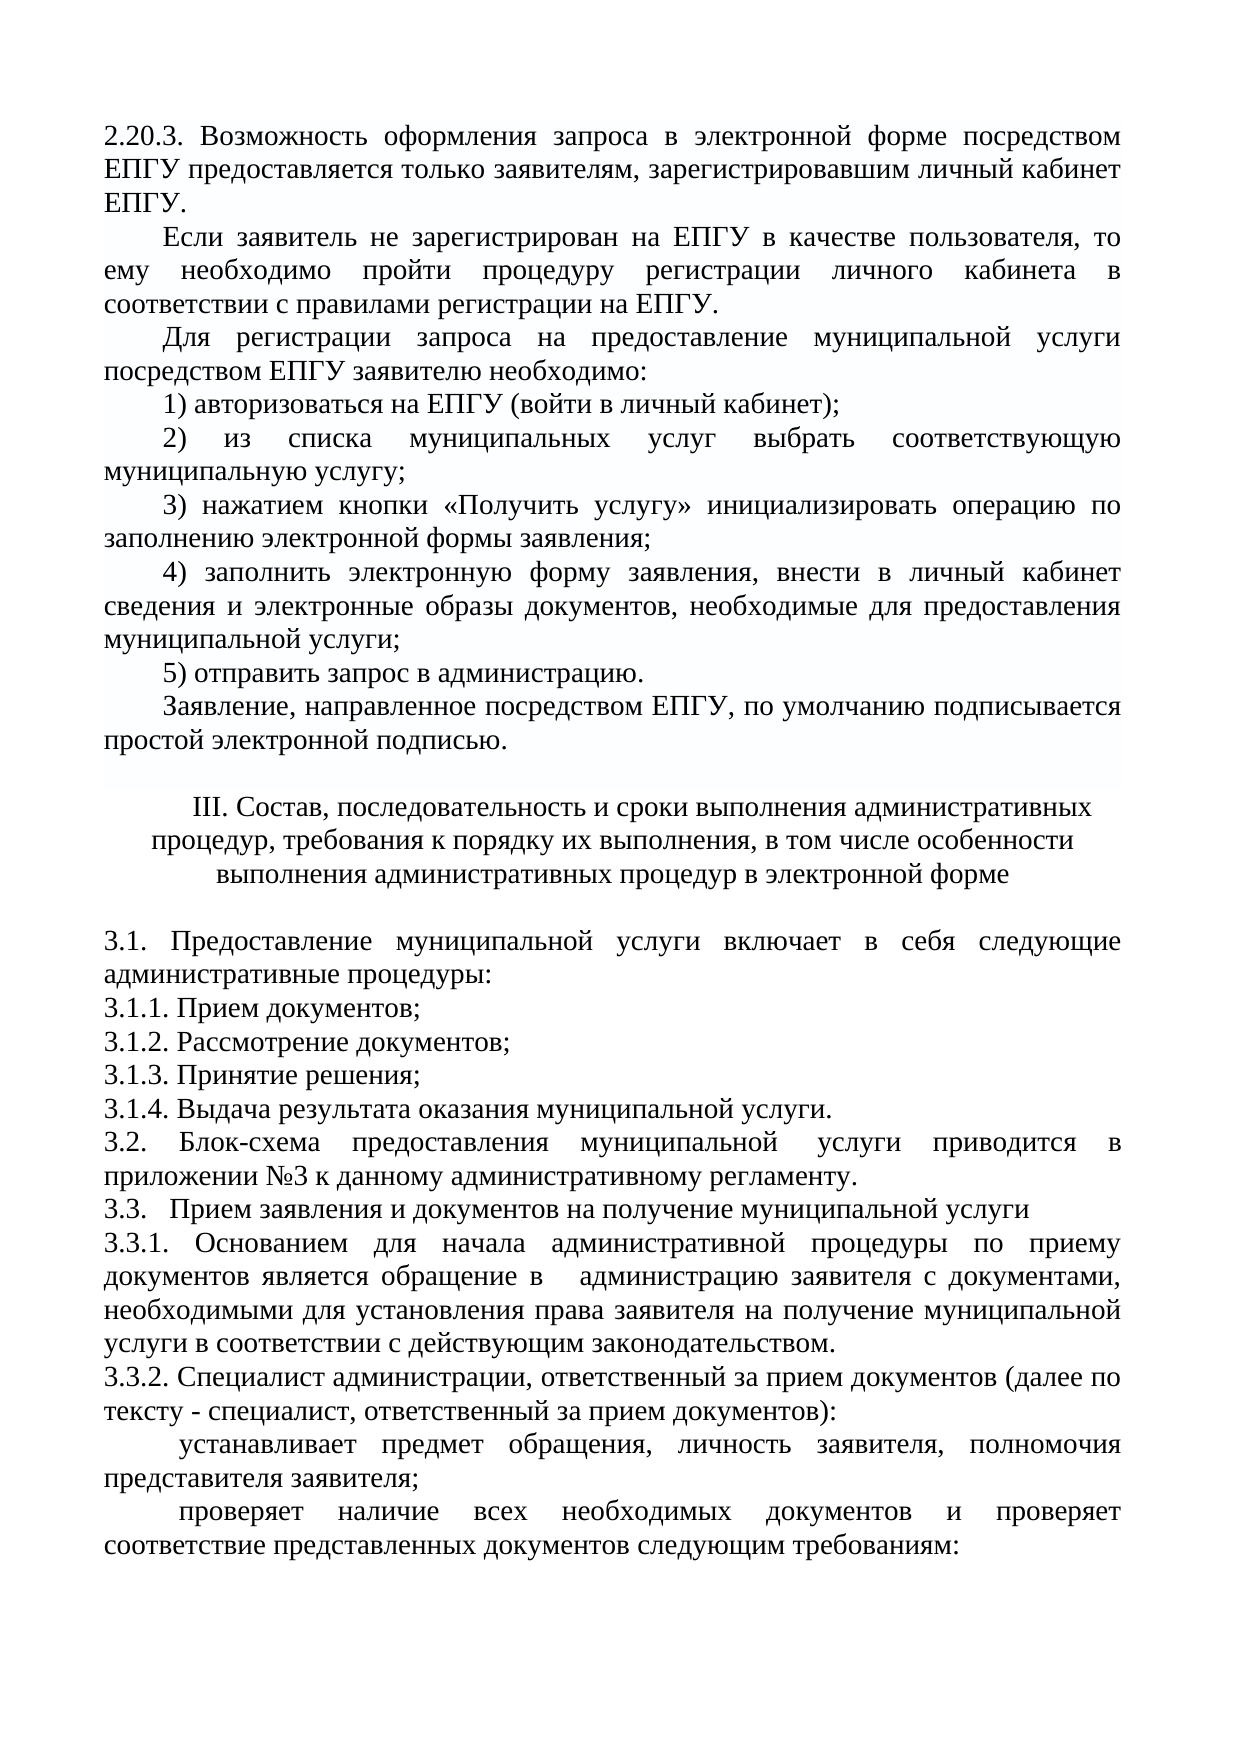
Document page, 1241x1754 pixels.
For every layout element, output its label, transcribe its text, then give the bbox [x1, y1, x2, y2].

text 3.1.3. Принятие решения; [103, 1057, 1122, 1091]
text 3.1.4. Выдача результата оказания муниципальной услуги. [103, 1091, 1122, 1124]
text III. Состав, последовательность и сроки выполнения административных процедур, требования к порядку их выполнения, в том числе особенности выполнения административных процедур в электронной форме [103, 789, 1122, 889]
text 3.1.1. Прием документов; [103, 990, 1122, 1024]
text 3) нажатием кнопки «Получить услугу» инициализировать операцию по заполнению электронной формы заявления; [103, 487, 1122, 554]
text Если заявитель не зарегистрирован на ЕПГУ в качестве пользователя, то ему необходимо пройти процедуру регистрации личного кабинета в соответствии с правилами регистрации на ЕПГУ. [103, 219, 1122, 319]
text Для регистрации запроса на предоставление муниципальной услуги посредством ЕПГУ заявителю необходимо: [103, 319, 1122, 386]
text 3.2. Блок-схема предоставления муниципальной услуги приводится в приложении №3 к данному административному регламенту. [103, 1124, 1122, 1191]
text 3.3. Прием заявления и документов на получение муниципальной услуги [103, 1191, 1122, 1225]
text 3.3.1. Основанием для начала административной процедуры по приему документов является обращение в администрацию заявителя с документами, необходимыми для установления права заявителя на получение муниципальной услуги в соответствии с действующим законодательством. [103, 1225, 1122, 1359]
text 3.3.2. Специалист администрации, ответственный за прием документов (далее по тексту - специалист, ответственный за прием документов): [103, 1359, 1122, 1426]
text 1) авторизоваться на ЕПГУ (войти в личный кабинет); [103, 386, 1122, 420]
text проверяет наличие всех необходимых документов и проверяет соответствие представленных документов следующим требованиям: [103, 1493, 1122, 1560]
text 3.1. Предоставление муниципальной услуги включает в себя следующие административные процедуры: [103, 923, 1122, 990]
text 3.1.2. Рассмотрение документов; [103, 1024, 1122, 1057]
text 2.20.3. Возможность оформления запроса в электронной форме посредством ЕПГУ предоставляется только заявителям, зарегистрировавшим личный кабинет ЕПГУ. [103, 118, 1122, 219]
text Заявление, направленное посредством ЕПГУ, по умолчанию подписывается простой электронной подписью. [103, 688, 1122, 755]
text 4) заполнить электронную форму заявления, внести в личный кабинет сведения и электронные образы документов, необходимые для предоставления муниципальной услуги; [103, 554, 1122, 655]
text 2) из списка муниципальных услуг выбрать соответствующую муниципальную услугу; [103, 420, 1122, 487]
text устанавливает предмет обращения, личность заявителя, полномочия представителя заявителя; [103, 1426, 1122, 1493]
text 5) отправить запрос в администрацию. [103, 655, 1122, 688]
